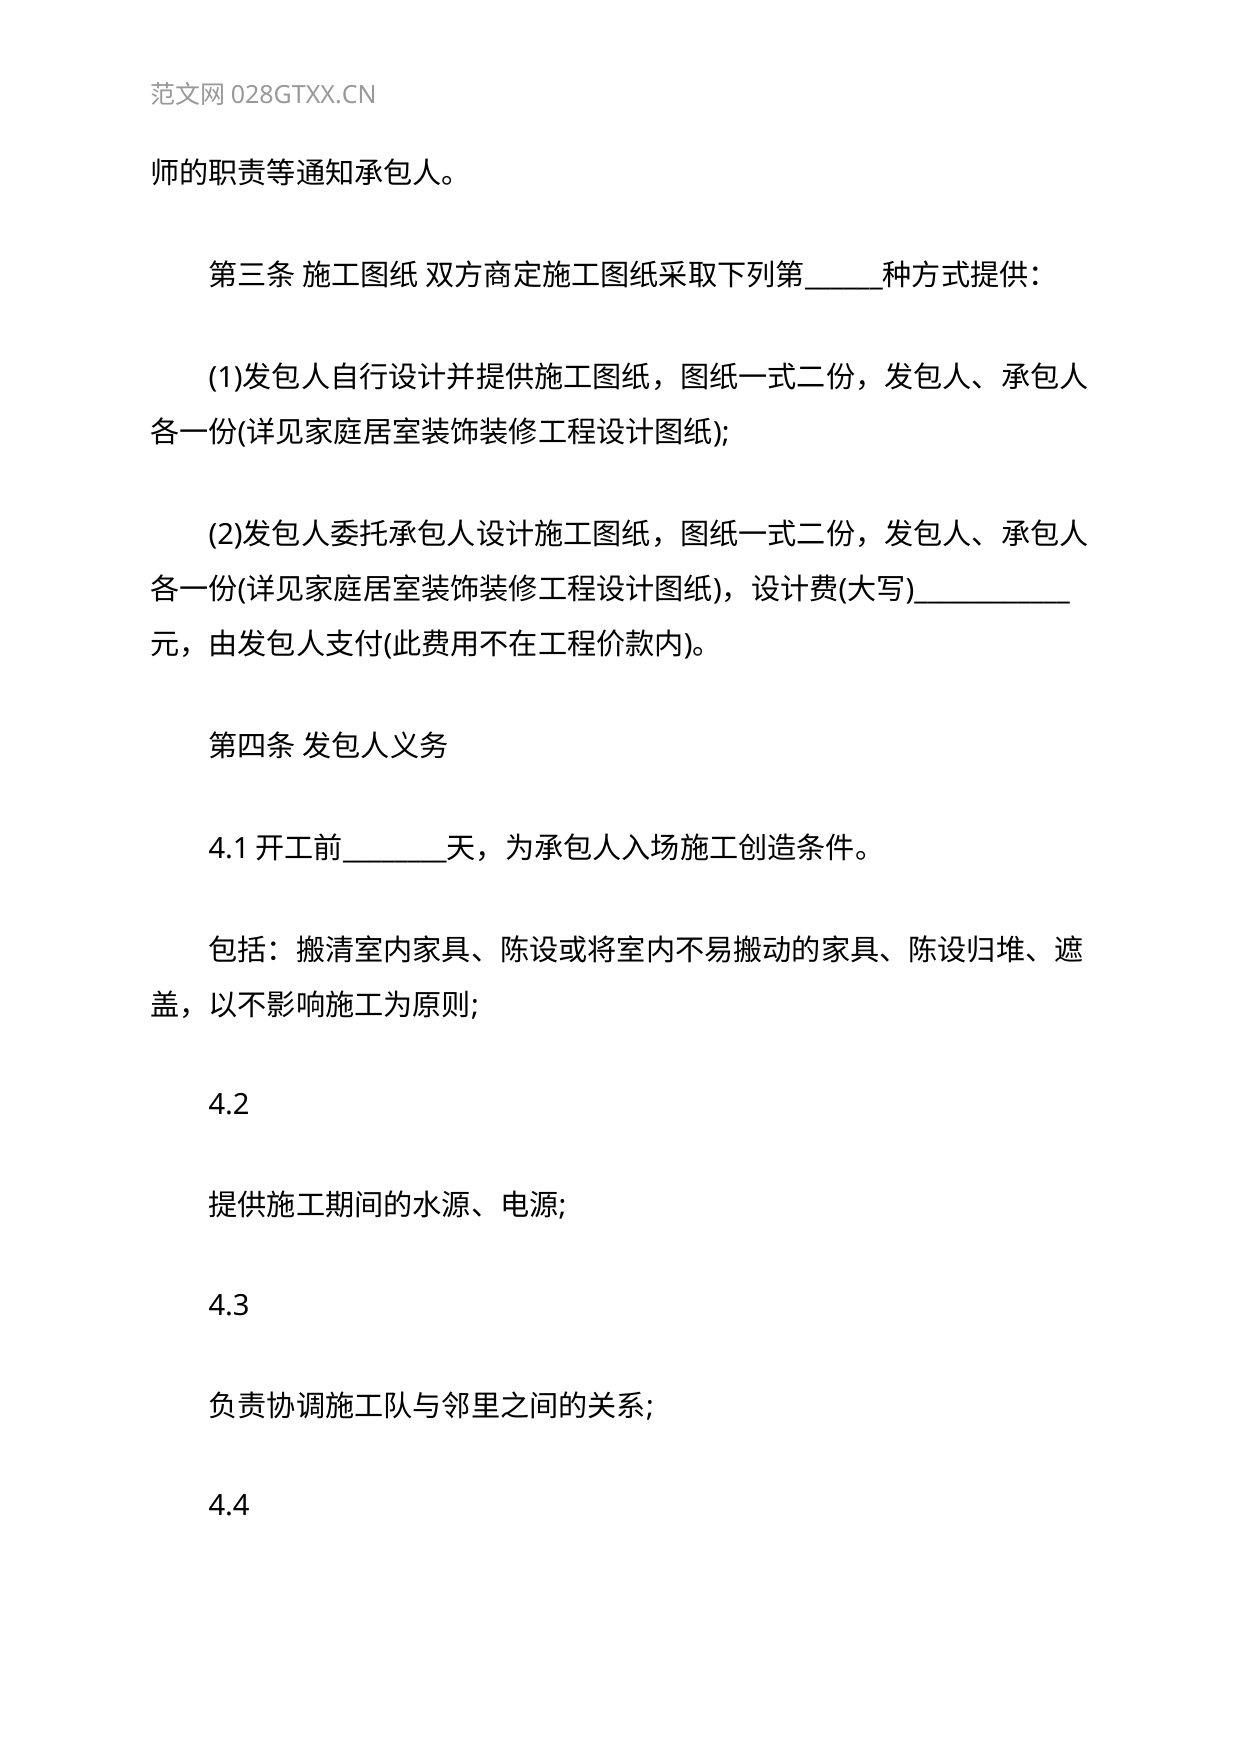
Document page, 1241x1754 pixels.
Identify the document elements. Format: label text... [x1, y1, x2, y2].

text 负责协调施工队与邻里之间的关系; [150, 1382, 1090, 1424]
text (1)发包人自行设计并提供施工图纸，图纸一式二份，发包人、承包人各一份(详见家庭居室装饰装修工程设计图纸); [150, 354, 1090, 451]
text 第三条 施工图纸 双方商定施工图纸采取下列第______种方式提供： [150, 252, 1090, 294]
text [150, 150, 1090, 192]
text 包括：搬清室内家具、陈设或将室内不易搬动的家具、陈设归堆、遮盖，以不影响施工为原则; [150, 926, 1090, 1024]
text 第四条 发包人义务 [150, 723, 1090, 765]
text 提供施工期间的水源、电源; [150, 1182, 1090, 1224]
text 4.2 [150, 1083, 1090, 1123]
text 4.4 [150, 1484, 1090, 1524]
text 4.1开工前________天，为承包人入场施工创造条件。 [150, 824, 1090, 867]
text (2)发包人委托承包人设计施工图纸，图纸一式二份，发包人、承包人各一份(详见家庭居室装饰装修工程设计图纸)，设计费(大写)____________元，由发包人支付(此费用不在工程价款内)。 [150, 511, 1090, 663]
text 4.3 [150, 1284, 1090, 1323]
